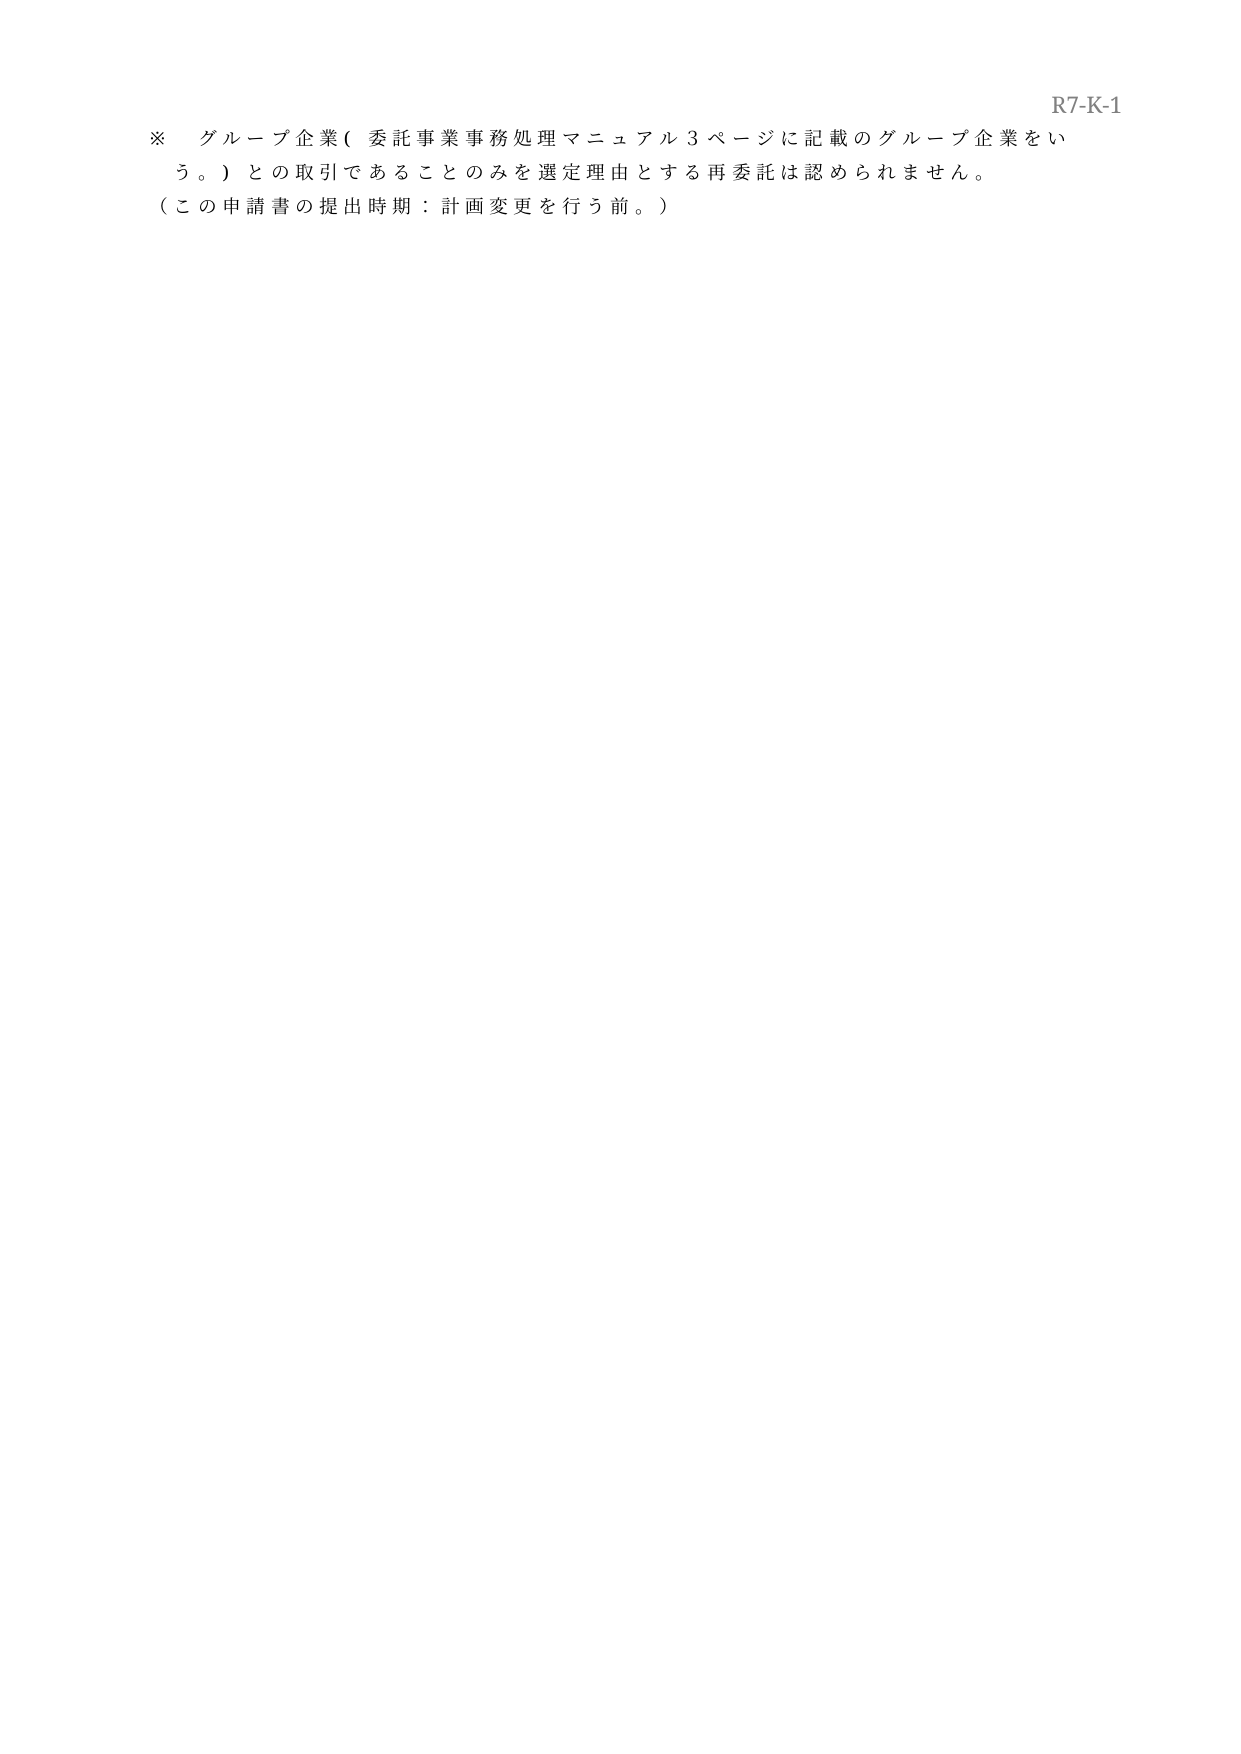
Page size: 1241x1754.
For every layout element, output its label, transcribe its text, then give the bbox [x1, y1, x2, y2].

text ※ グループ企業(委託事業事務処理マニュアル３ページに記載のグループ企業をいう。)との取引であることのみを選定理由とする再委託は認められません。 [149, 121, 1120, 188]
text （この申請書の提出時期：計画変更を行う前。） [149, 188, 1120, 222]
